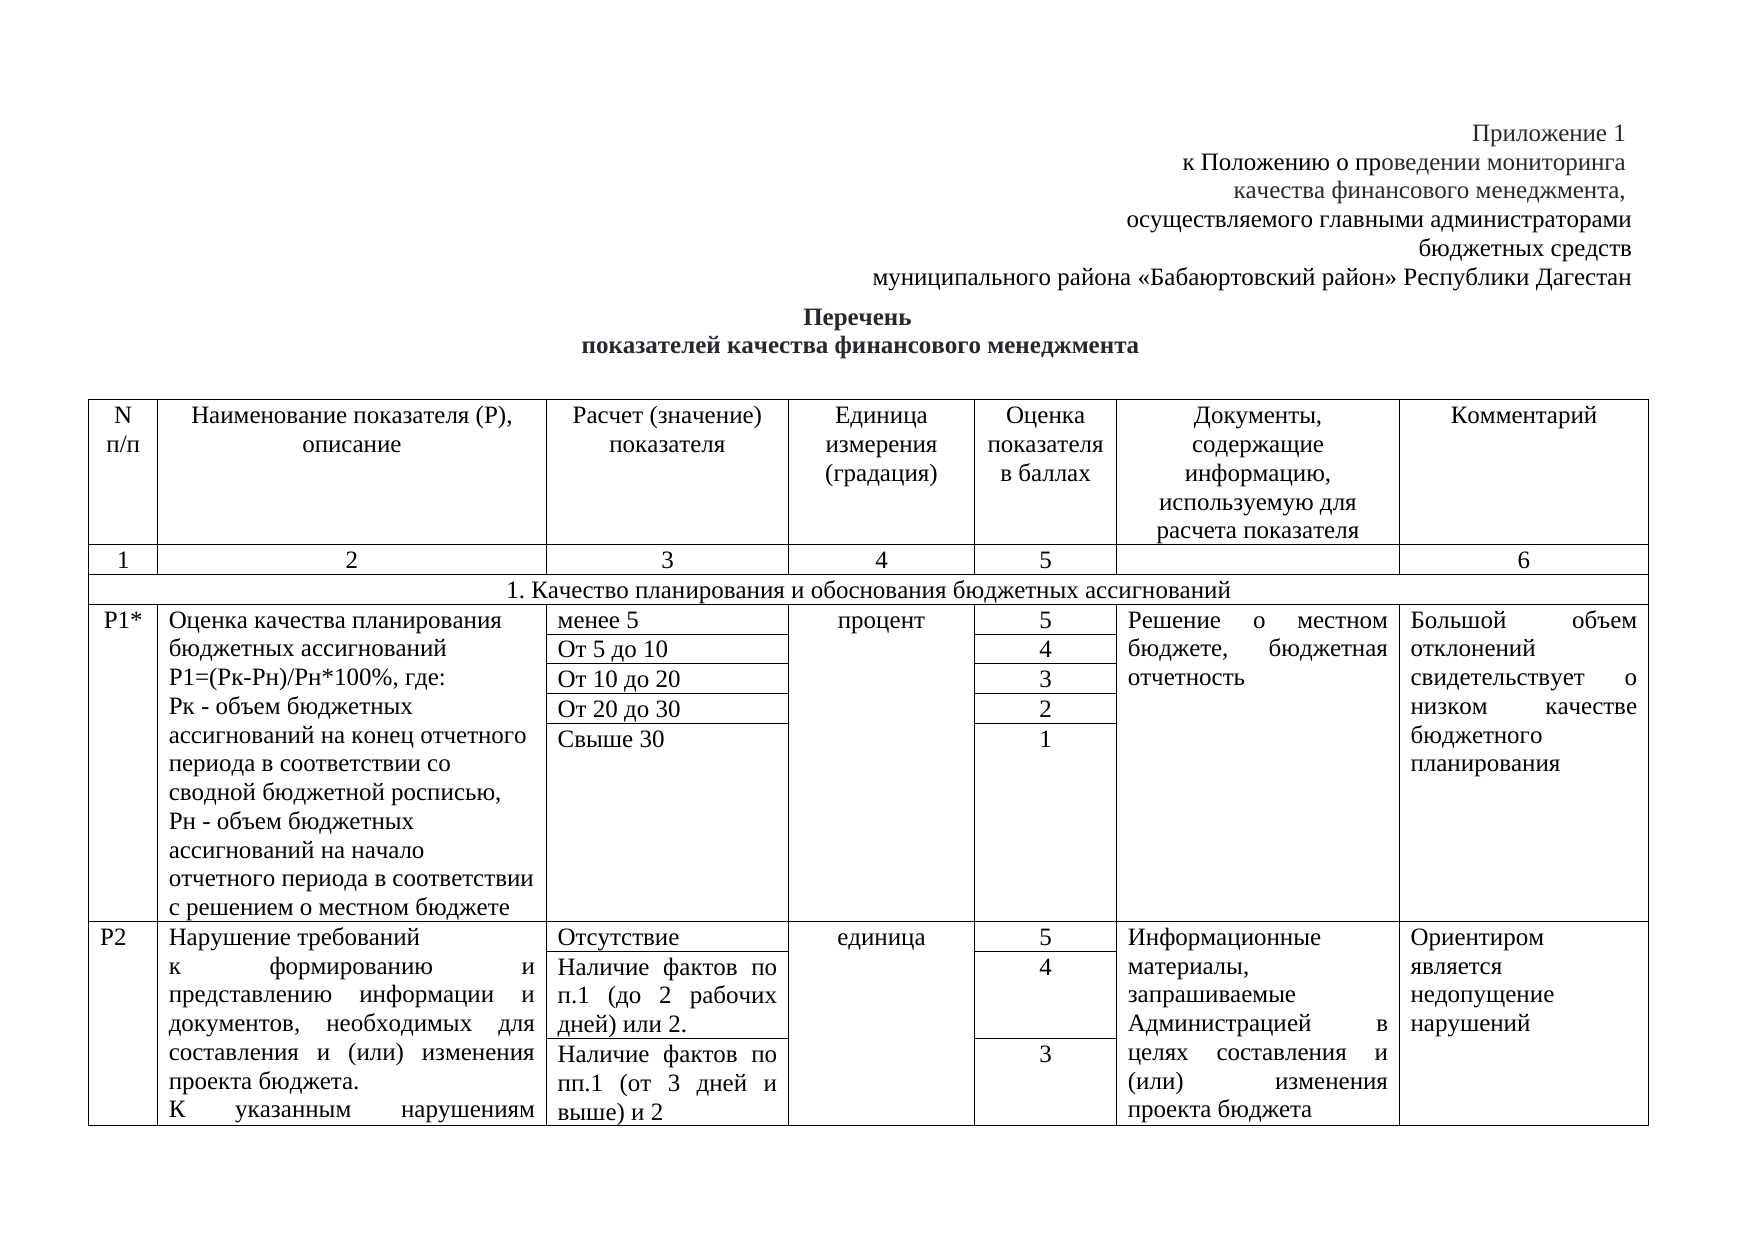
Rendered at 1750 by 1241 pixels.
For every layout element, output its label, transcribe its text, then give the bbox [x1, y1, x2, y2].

table_cell От 10 до 20 [547, 664, 788, 693]
table_cell 3 [975, 1039, 1116, 1125]
table_cell 6 [1400, 545, 1648, 574]
table_cell единица [789, 922, 974, 1125]
table_cell 1 [89, 545, 157, 574]
table_cell 3 [975, 664, 1116, 693]
table_cell От 20 до 30 [547, 694, 788, 723]
table_cell 1 [975, 724, 1116, 921]
table_cell 2 [975, 694, 1116, 723]
table_cell 4 [975, 635, 1116, 663]
subtitle Перечень показателей качества финансового менеджмента [89, 302, 1632, 359]
table_cell От 5 до 10 [547, 635, 788, 663]
text бюджетных средств [89, 233, 1632, 262]
text Приложение 1 к Положению о проведении мониторинга качества финансового менеджмента, осуществляемого главными администраторами [89, 118, 1632, 233]
table_cell Большой объем отклонений свидетельствует о низком качестве бюджетного планирования [1400, 605, 1648, 921]
table_cell Р2 [89, 922, 157, 1125]
table_cell 2 [158, 545, 546, 574]
table_cell Оценка качества планирования бюджетных ассигнований Р1=(Рк-Рн)/Рн*100%, где: Рк - объем бюджетных ассигнований на конец отчетного периода в соответствии со сводной бюджетной росписью, Рн - объем бюджетных ассигнований на начало отчетного периода в соответствии с решением о местном бюджете [158, 605, 546, 921]
table_cell процент [789, 605, 974, 921]
table_header Оценка показателя в баллах [975, 400, 1116, 544]
table_cell 5 [975, 922, 1116, 951]
table_cell 4 [789, 545, 974, 574]
table_header Расчет (значение) показателя [547, 400, 788, 544]
table_cell Отсутствие [547, 922, 788, 951]
table_cell 5 [975, 545, 1116, 574]
table_cell [1117, 545, 1399, 574]
table_cell Р1* [89, 605, 157, 921]
table_header Единица измерения (градация) [789, 400, 974, 544]
table_header N п/п [89, 400, 157, 544]
table_cell Нарушение требований к формированию и представлению информации и документов, необходимых для составления и (или) изменения проекта бюджета. К указанным нарушениям относятся: 1.нарушение сроков представления документов, 2. представление документов по форме, отличающейся от установленной; 3. представление неполной информации; 4. предоставление информации с ошибками в расчетах; 5. предоставление недостоверной информации. [158, 922, 546, 1125]
table_header Комментарий [1400, 400, 1648, 544]
table_header Документы, содержащие информацию, используемую для расчета показателя [1117, 400, 1399, 544]
table_cell Наличие фактов по пп.1 (от 3 дней и выше) и 2 [547, 1039, 788, 1125]
table_cell Информационные материалы, запрашиваемые Администрацией в целях составления и (или) изменения проекта бюджета [1117, 922, 1399, 1125]
table_cell менее 5 [547, 605, 788, 633]
table_cell 5 [975, 605, 1116, 633]
table_cell Наличие фактов по п.1 (до 2 рабочих дней) или 2. [547, 952, 788, 1038]
table_cell Ориентиром является недопущение нарушений [1400, 922, 1648, 1125]
table_cell 1. Качество планирования и обоснования бюджетных ассигнований [89, 575, 1648, 604]
table_cell Свыше 30 [547, 724, 788, 921]
text муниципального района «Бабаюртовский район» Республики Дагестан [89, 262, 1632, 291]
table_cell 3 [547, 545, 788, 574]
table_header Наименование показателя (Р), описание [158, 400, 546, 544]
table_cell 4 [975, 952, 1116, 1038]
table_cell Решение о местном бюджете, бюджетная отчетность [1117, 605, 1399, 921]
